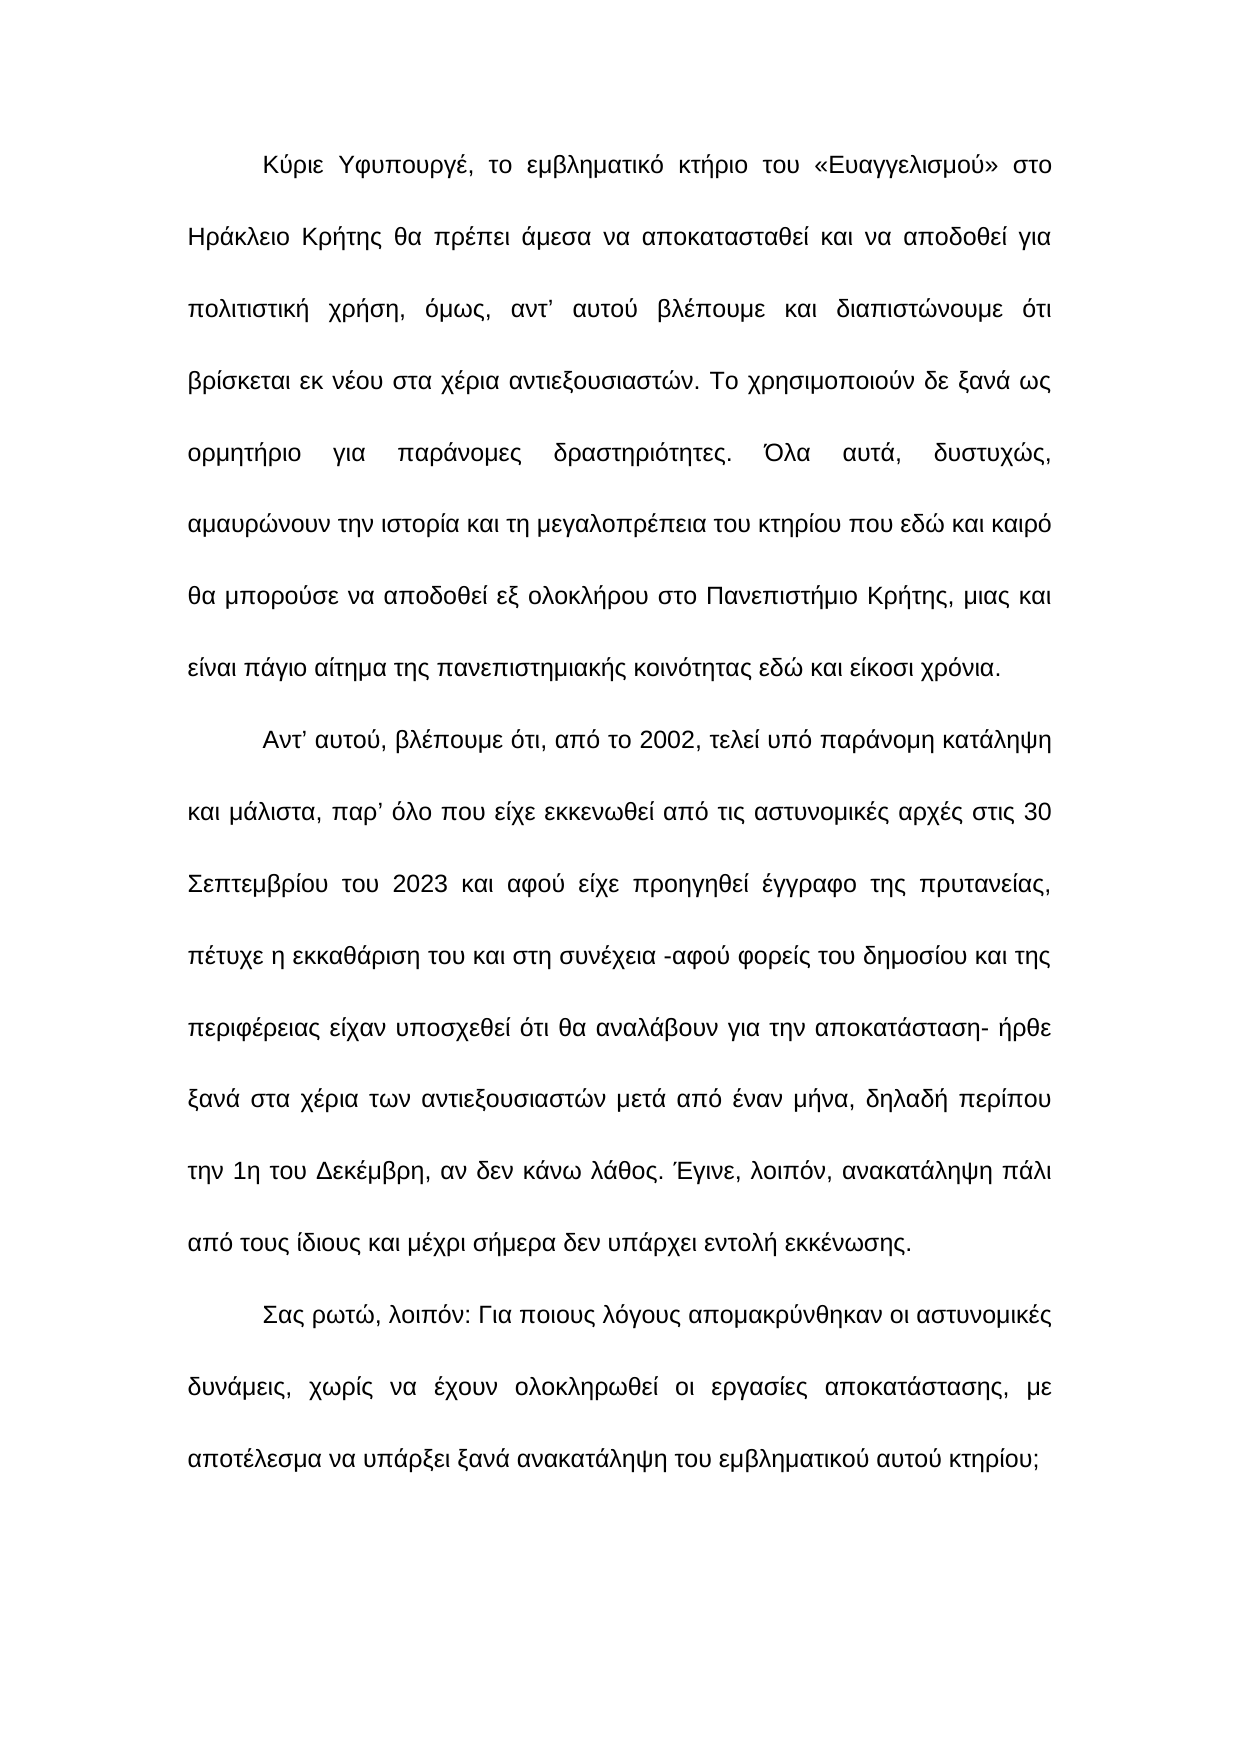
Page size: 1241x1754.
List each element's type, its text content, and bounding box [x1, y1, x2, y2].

text Σας ρωτώ, λοιπόν: Για ποιους λόγους απομακρύνθηκαν οι αστυνομικές δυνάμεις, χωρίς να έχουν ολοκληρωθεί οι εργασίες αποκατάστασης, με αποτέλεσμα να υπάρξει ξανά ανακατάληψη του εμβληματικού αυτού κτηρίου; [187, 1300, 1053, 1472]
text Αντ’ αυτού, βλέπουμε ότι, από το 2002, τελεί υπό παράνομη κατάληψη και μάλιστα, παρ’ όλο που είχε εκκενωθεί από τις αστυνομικές αρχές στις 30 Σεπτεμβρίου του 2023 και αφού είχε προηγηθεί έγγραφο της πρυτανείας, πέτυχε η εκκαθάριση του και στη συνέχεια -αφού φορείς του δημοσίου και της περιφέρειας είχαν υποσχεθεί ότι θα αναλάβουν για την αποκατάσταση- ήρθε ξανά στα χέρια των αντιεξουσιαστών μετά από έναν μήνα, δηλαδή περίπου την 1η του Δεκέμβρη, αν δεν κάνω λάθος. Έγινε, λοιπόν, ανακατάληψη πάλι από τους ίδιους και μέχρι σήμερα δεν υπάρχει εντολή εκκένωσης. [187, 725, 1053, 1257]
text Κύριε Υφυπουργέ, το εμβληματικό κτήριο του «Ευαγγελισμού» στο Ηράκλειο Κρήτης θα πρέπει άμεσα να αποκατασταθεί και να αποδοθεί για πολιτιστική χρήση, όμως, αντ’ αυτού βλέπουμε και διαπιστώνουμε ότι βρίσκεται εκ νέου στα χέρια αντιεξουσιαστών. Το χρησιμοποιούν δε ξανά ως ορμητήριο για παράνομες δραστηριότητες. Όλα αυτά, δυστυχώς, αμαυρώνουν την ιστορία και τη μεγαλοπρέπεια του κτηρίου που εδώ και καιρό θα μπορούσε να αποδοθεί εξ ολοκλήρου στο Πανεπιστήμιο Κρήτης, μιας και είναι πάγιο αίτημα της πανεπιστημιακής κοινότητας εδώ και είκοσι χρόνια. [187, 150, 1053, 682]
